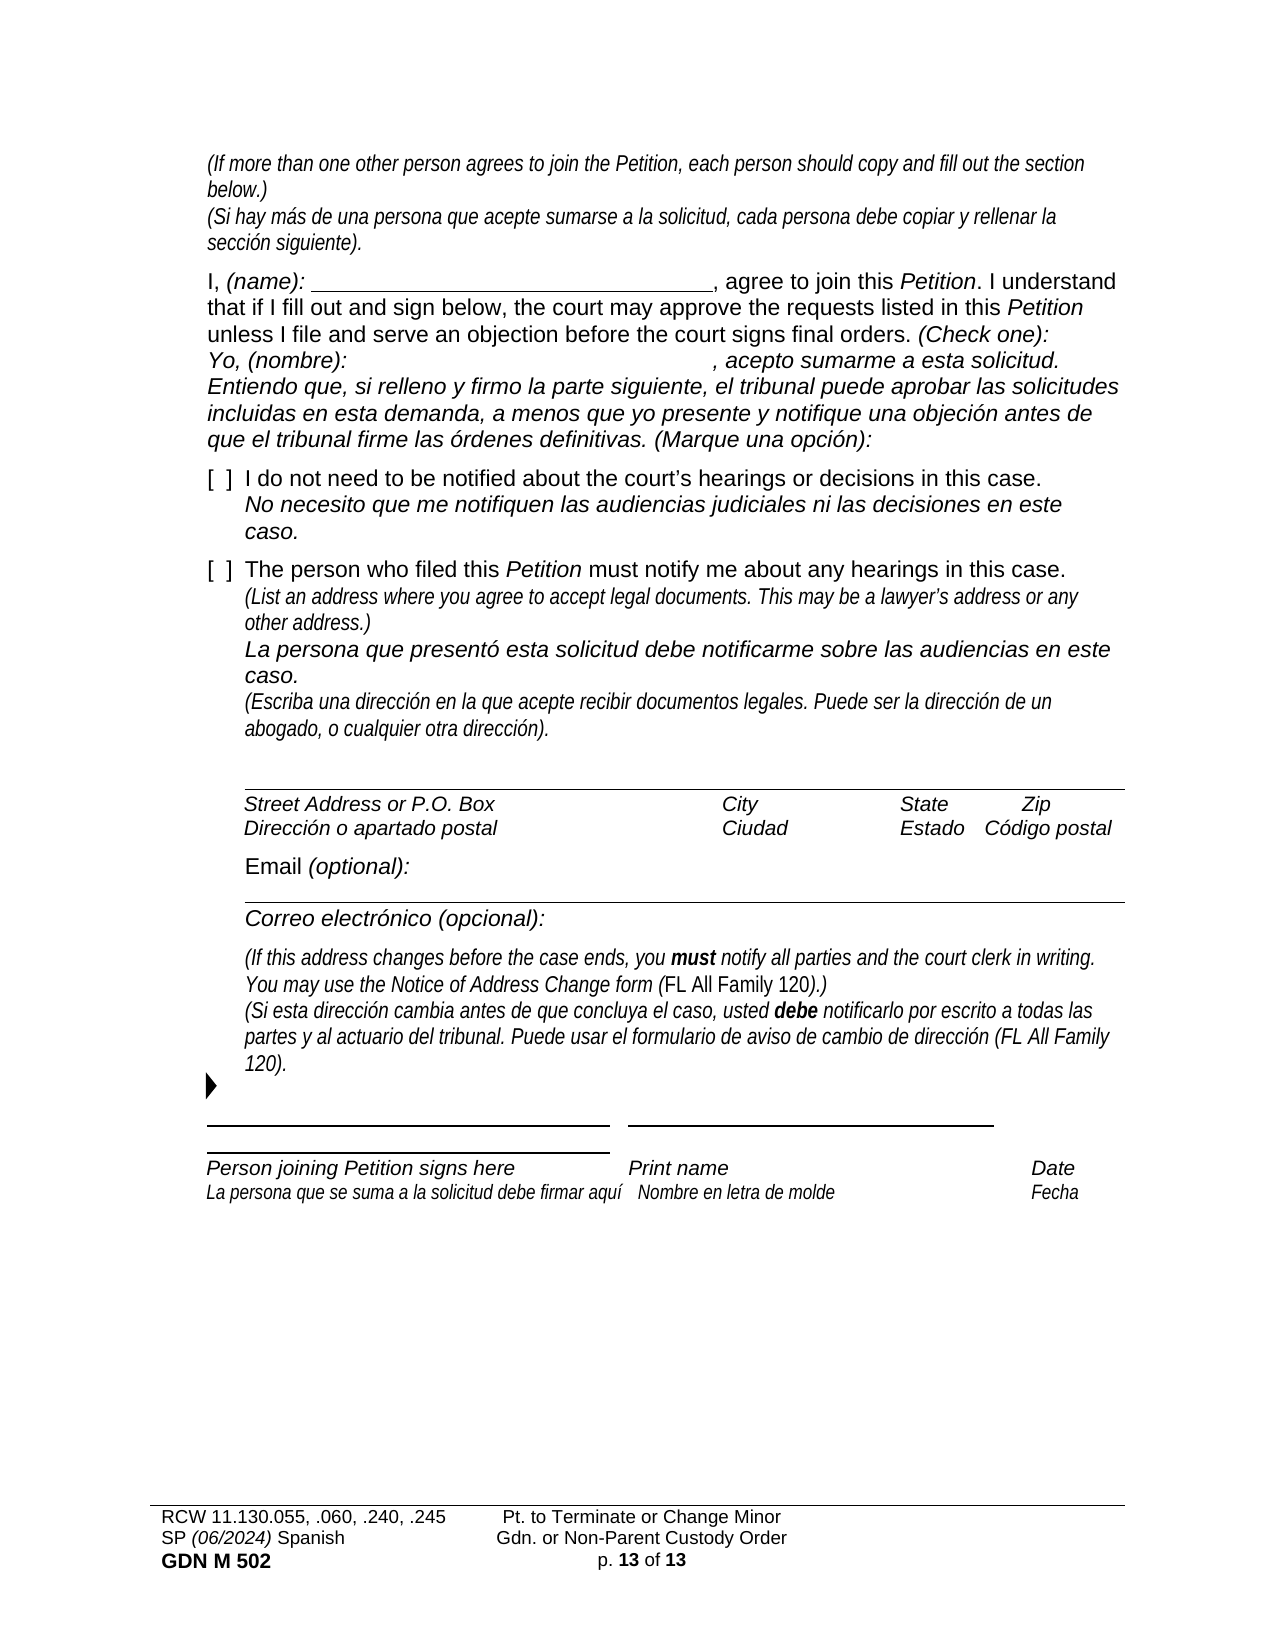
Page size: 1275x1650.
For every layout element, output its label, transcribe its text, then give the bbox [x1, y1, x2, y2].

text La persona que presentó esta solicitud debe notificarme sobre las audiencias en este caso. (Escriba una dirección en la que acepte recibir documentos legales. Puede ser la dirección de un abogado, o cualquier otra dirección). [207, 636, 1125, 741]
text Dirección o apartado postal Ciudad Estado Código postal [244, 816, 1125, 840]
text La persona que se suma a la solicitud debe firmar aquí Nombre en letra de molde Fecha [206, 1180, 1125, 1204]
text [ ] The person who filed this Petition must notify me about any hearings in this case. (List an address where you agree to accept legal documents. This may be a lawyer’s address or any other address.) [207, 556, 1125, 636]
text Yo, (nombre): , acepto sumarme a esta solicitud. Entiendo que, si relleno y firmo la parte siguiente, el tribunal puede aprobar las solicitudes incluidas en esta demanda, a menos que yo presente y notifique una objeción antes de que el tribunal firme las órdenes definitivas. (Marque una opción): [207, 347, 1125, 452]
text (Si esta dirección cambia antes de que concluya el caso, usted debe notificarlo por escrito a todas las partes y al actuario del tribunal. Puede usar el formulario de aviso de cambio de dirección (FL All Family 120). [244, 997, 1125, 1076]
text (Si hay más de una persona que acepte sumarse a la solicitud, cada persona debe copiar y rellenar la sección siguiente). [207, 203, 1125, 255]
text (If more than one other person agrees to join the Petition, each person should copy and fill out the section below.) [207, 150, 1125, 203]
text No necesito que me notifiquen las audiencias judiciales ni las decisiones en este caso. [207, 491, 1125, 544]
text Street Address or P.O. Box City State Zip [244, 792, 1125, 816]
text Email (optional): [244, 853, 1125, 902]
text Correo electrónico (opcional): [244, 905, 1125, 932]
text (If this address changes before the case ends, you must notify all parties and the court clerk in writing. You may use the Notice of Address Change form (FL All Family 120).) [244, 944, 1125, 997]
text I, (name): , agree to join this Petition. I understand that if I fill out and sign below, the court may approve the requests listed in this Petition unless I file and serve an objection before the court signs final orders. (Check one): [207, 268, 1125, 347]
text Person joining Petition signs here Print name Date [206, 1156, 1125, 1180]
text [ ] I do not need to be notified about the court’s hearings or decisions in this case. [207, 465, 1125, 491]
